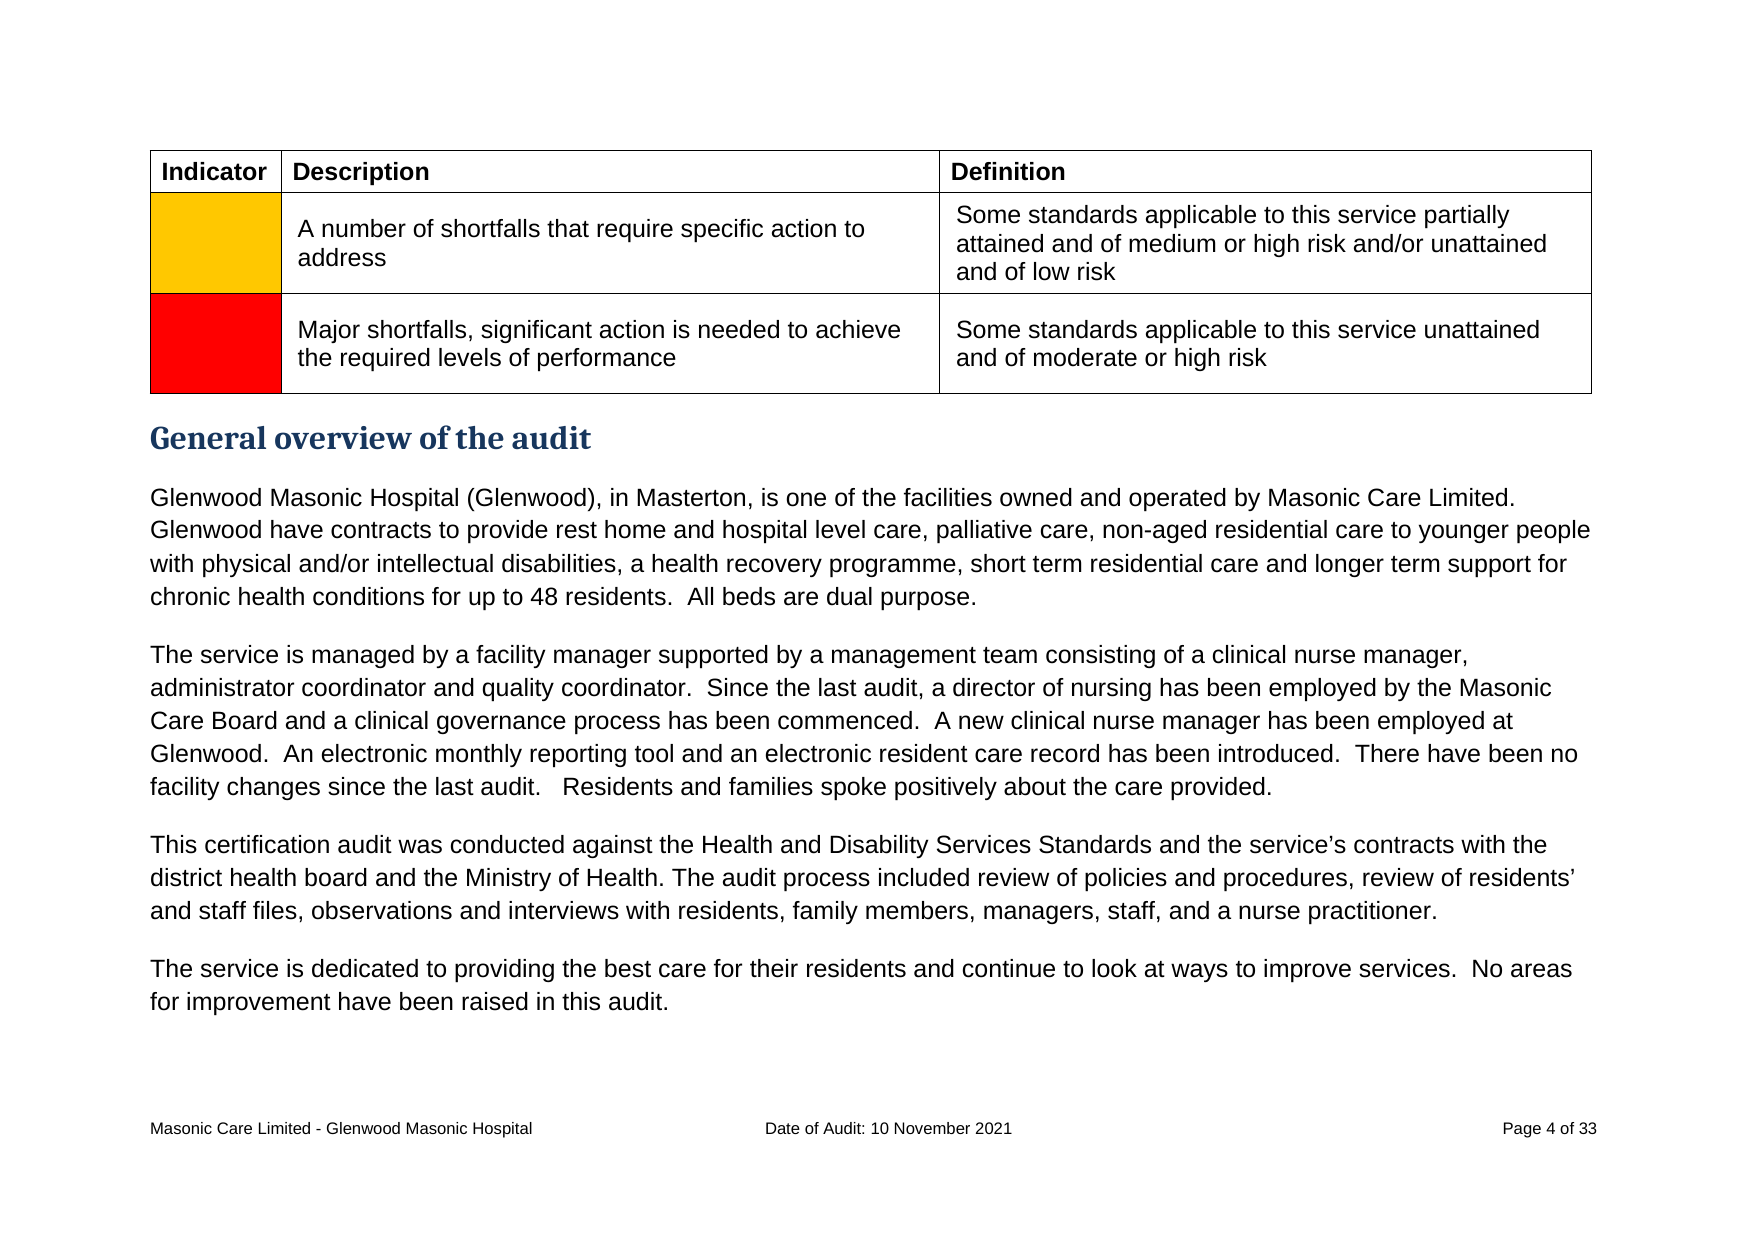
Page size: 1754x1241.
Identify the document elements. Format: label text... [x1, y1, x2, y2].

table_header Definition [940, 151, 1591, 192]
text This certification audit was conducted against the Health and Disability Services Standards and the service’s contracts with the district health board and the Ministry of Health. The audit process included review of policies and procedures, review of residents’ and staff files, observations and interviews with residents, family members, managers, staff, and a nurse practitioner. [150, 830, 1604, 924]
subtitle General overview of the audit [150, 419, 1604, 457]
table_header Description [282, 151, 939, 192]
text The service is managed by a facility manager supported by a management team consisting of a clinical nurse manager, administrator coordinator and quality coordinator. Since the last audit, a director of nursing has been employed by the Masonic Care Board and a clinical governance process has been commenced. A new clinical nurse manager has been employed at Glenwood. An electronic monthly reporting tool and an electronic resident care record has been introduced. There have been no facility changes since the last audit. Residents and families spoke positively about the care provided. [150, 639, 1604, 800]
table_cell [151, 294, 281, 393]
table_cell [151, 193, 281, 293]
table_cell Some standards applicable to this service partially attained and of medium or high risk and/or unattained and of low risk [940, 193, 1591, 293]
table_cell A number of shortfalls that require specific action to address [282, 193, 939, 293]
table_header Indicator [151, 151, 281, 192]
table_cell Some standards applicable to this service unattained and of moderate or high risk [940, 294, 1591, 393]
text Glenwood Masonic Hospital (Glenwood), in Masterton, is one of the facilities owned and operated by Masonic Care Limited. Glenwood have contracts to provide rest home and hospital level care, palliative care, non-aged residential care to younger people with physical and/or intellectual disabilities, a health recovery programme, short term residential care and longer term support for chronic health conditions for up to 48 residents. All beds are dual purpose. [150, 482, 1604, 610]
text The service is dedicated to providing the best care for their residents and continue to look at ways to improve services. No areas for improvement have been raised in this audit. [150, 954, 1604, 1016]
table_cell Major shortfalls, significant action is needed to achieve the required levels of performance [282, 294, 939, 393]
